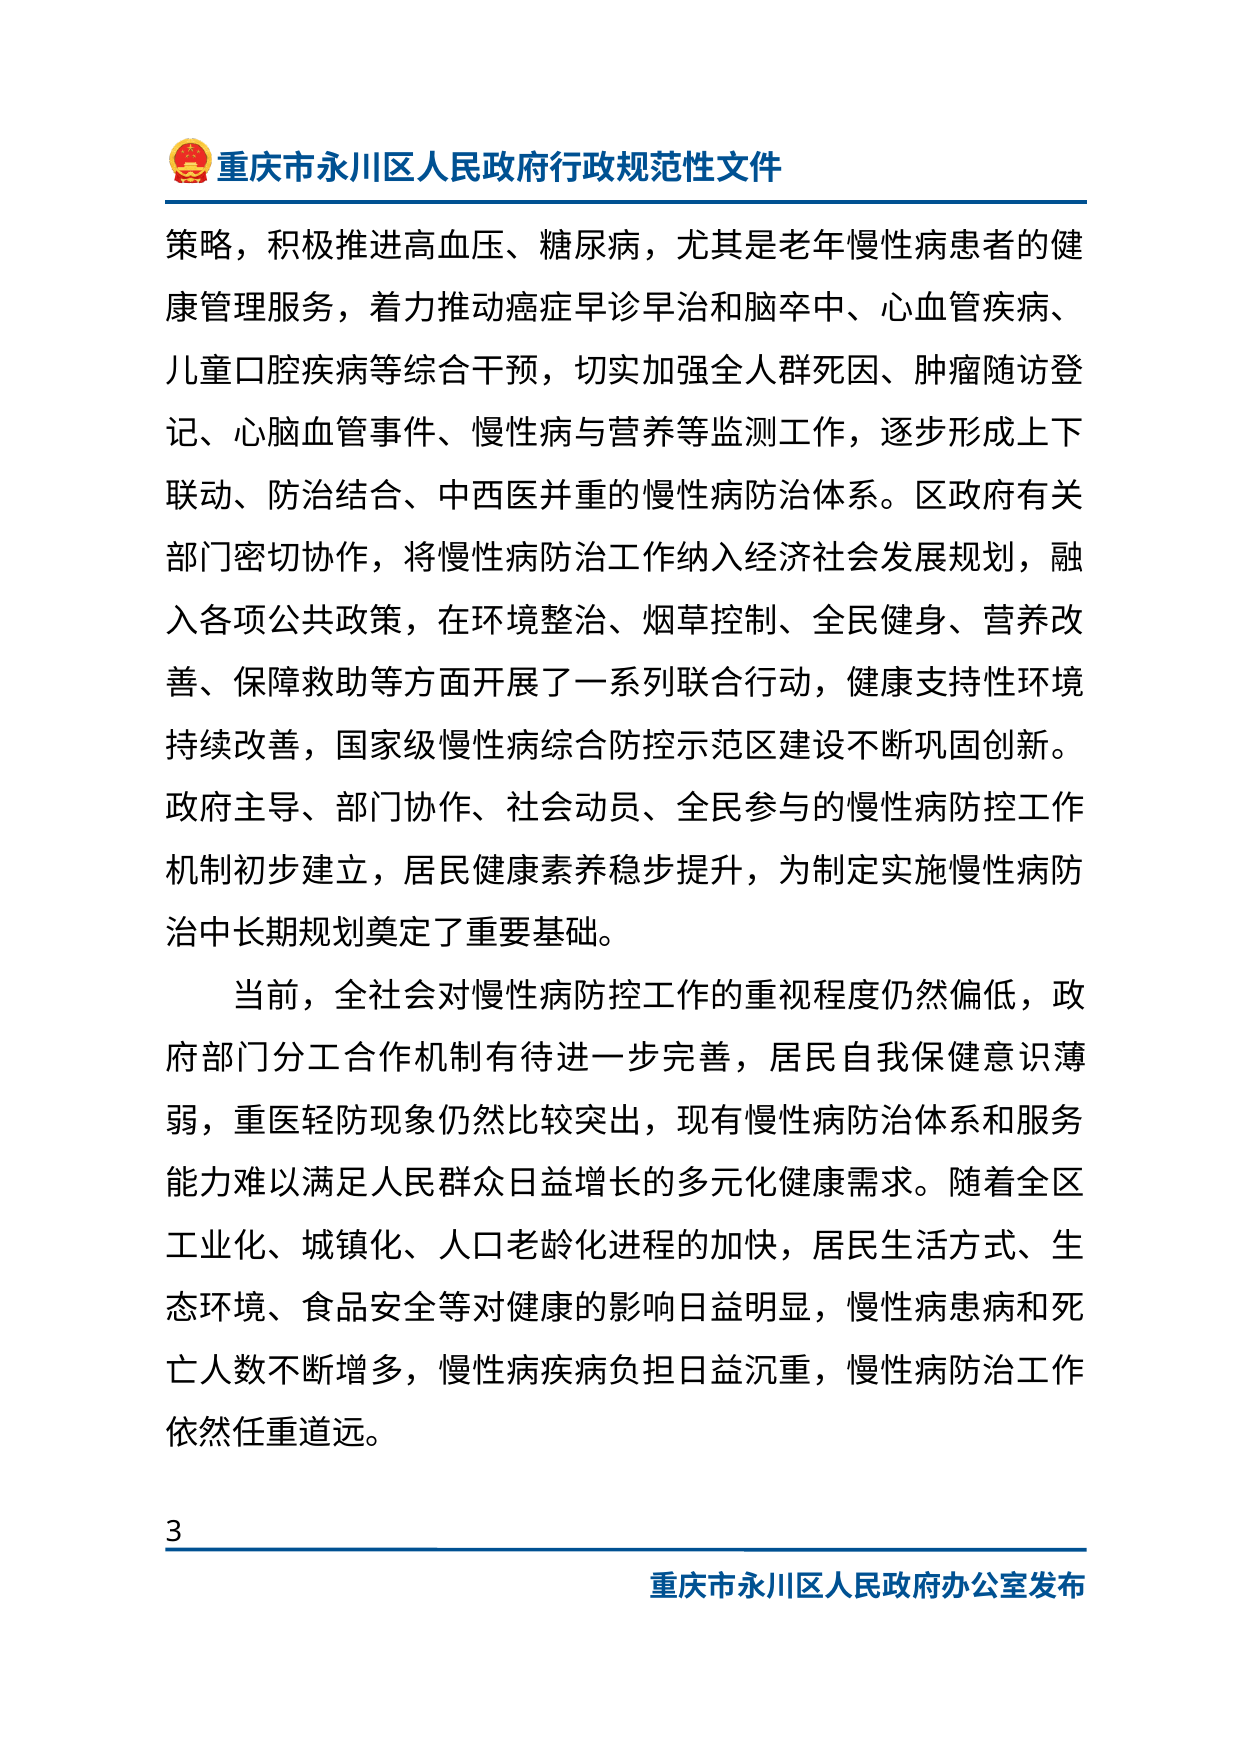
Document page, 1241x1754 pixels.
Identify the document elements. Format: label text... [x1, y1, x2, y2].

picture [165, 136, 216, 187]
text 当前，全社会对慢性病防控工作的重视程度仍然偏低，政府部门分工合作机制有待进一步完善，居民自我保健意识薄弱，重医轻防现象仍然比较突出，现有慢性病防治体系和服务能力难以满足人民群众日益增长的多元化健康需求。随着全区工业化、城镇化、人口老龄化进程的加快，居民生活方式、生态环境、食品安全等对健康的影响日益明显，慢性病患病和死亡人数不断增多，慢性病疾病负担日益沉重，慢性病防治工作依然任重道远。 [165, 957, 1087, 1457]
